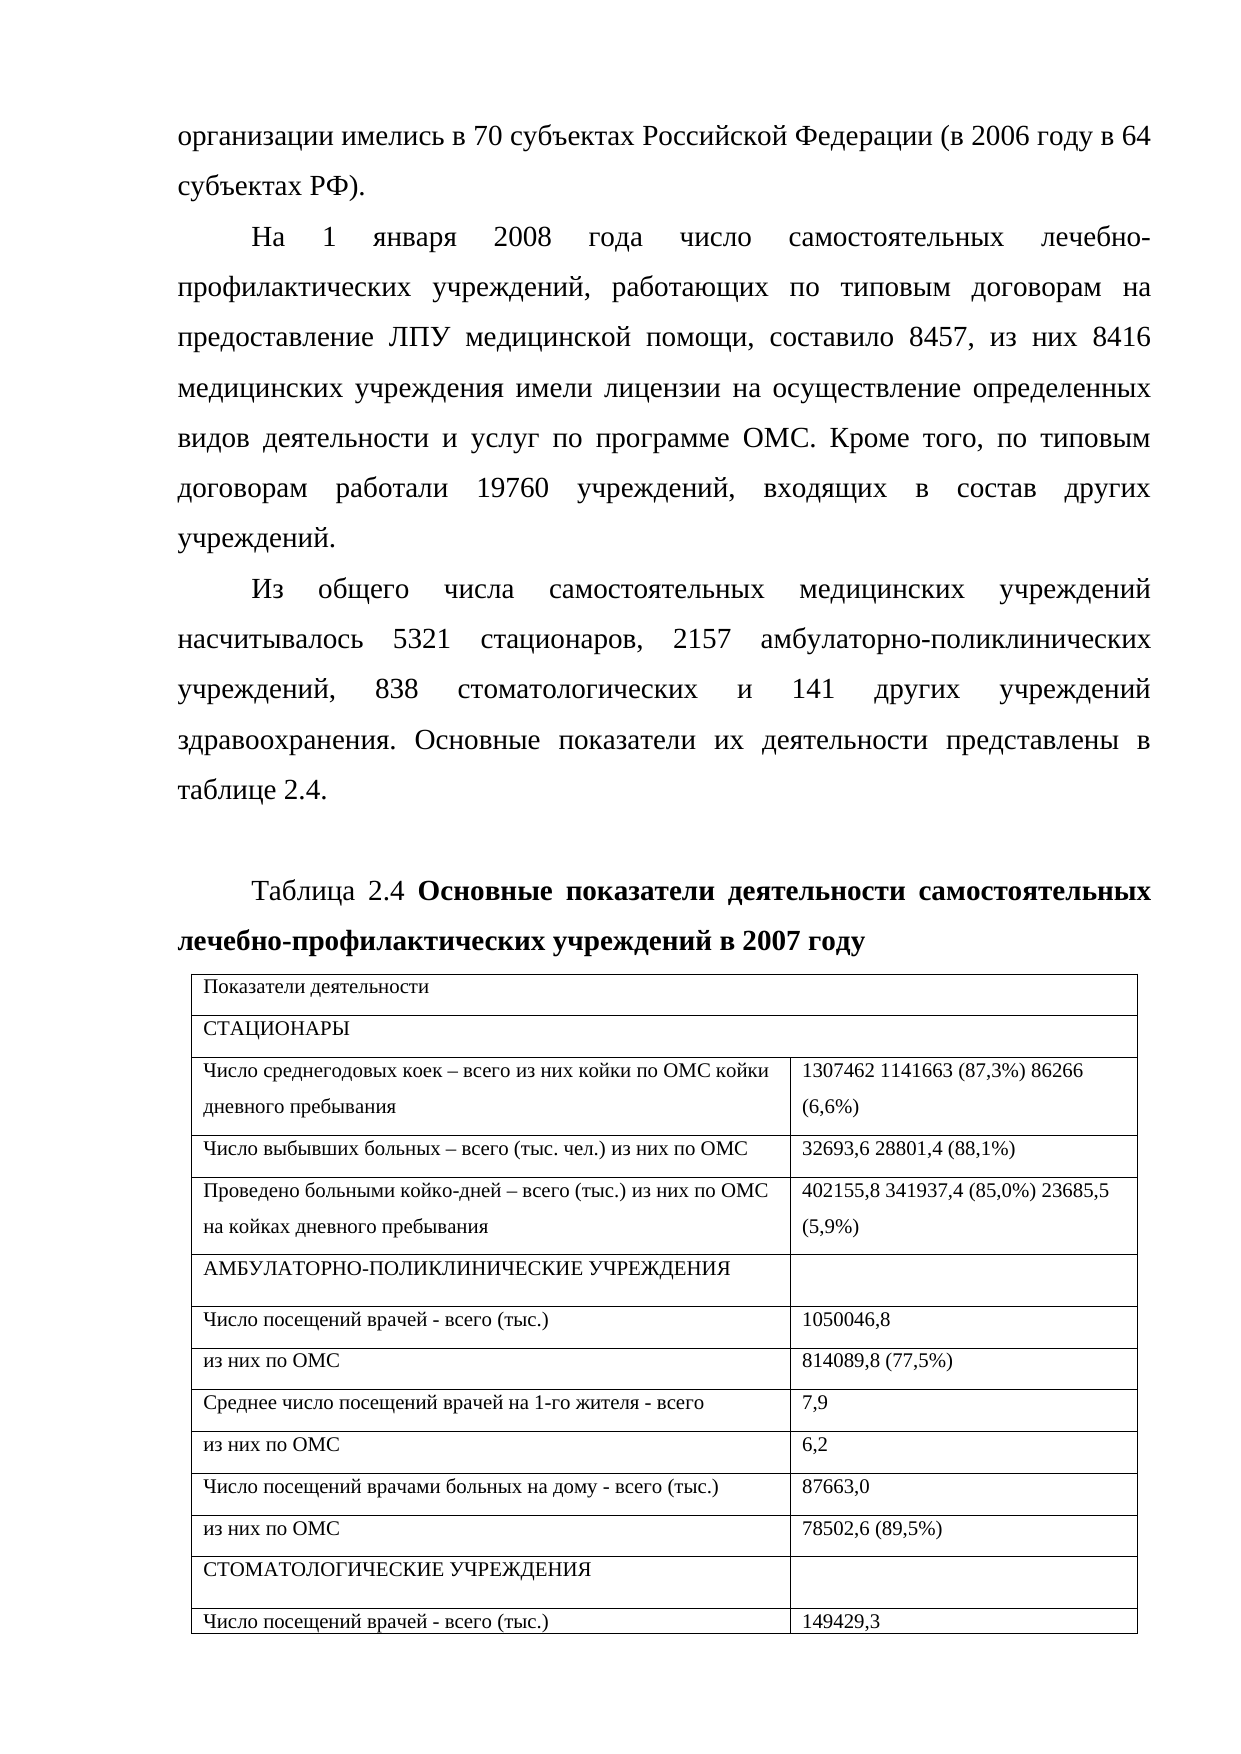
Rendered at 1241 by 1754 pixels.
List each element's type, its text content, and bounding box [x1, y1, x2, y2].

table_cell 7,9 [791, 1390, 1137, 1431]
table_cell Проведено больными койко-дней – всего (тыс.) из них по ОМС на койках дневного пребывания [192, 1178, 790, 1254]
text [177, 118, 1152, 202]
table_cell 32693,6 28801,4 (88,1%) [791, 1136, 1137, 1177]
table_cell 1307462 1141663 (87,3%) 86266 (6,6%) [791, 1058, 1137, 1135]
table_cell 814089,8 (77,5%) [791, 1349, 1137, 1389]
table_cell 78502,6 (89,5%) [791, 1516, 1137, 1556]
table_cell 87663,0 [791, 1474, 1137, 1514]
table_cell АМБУЛАТОРНО-ПОЛИКЛИНИЧЕСКИЕ УЧРЕЖДЕНИЯ [192, 1255, 790, 1306]
table_cell 6,2 [791, 1432, 1137, 1473]
table_cell 149429,3 [791, 1609, 1137, 1633]
table_cell Число среднегодовых коек – всего из них койки по ОМС койки дневного пребывания [192, 1058, 790, 1135]
table_header Показатели деятельности [192, 975, 1137, 1015]
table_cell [192, 1609, 790, 1633]
table_cell СТОМАТОЛОГИЧЕСКИЕ УЧРЕЖДЕНИЯ [192, 1557, 790, 1607]
table_cell из них по ОМС [192, 1516, 790, 1556]
table_cell 402155,8 341937,4 (85,0%) 23685,5 (5,9%) [791, 1178, 1137, 1254]
text Таблица 2.4 Основные показатели деятельности самостоятельных лечебно-профилактических учреждений в 2007 году [177, 873, 1152, 957]
table_cell [791, 1255, 1137, 1306]
table_cell СТАЦИОНАРЫ [192, 1016, 1137, 1057]
text Из общего числа самостоятельных медицинских учреждений насчитывалось 5321 стационаров, 2157 амбулаторно-поликлинических учреждений, 838 стоматологических и 141 других учреждений здравоохранения. Основные показатели их деятельности представлены в таблице 2.4. [177, 571, 1152, 806]
table_cell Число выбывших больных – всего (тыс. чел.) из них по ОМС [192, 1136, 790, 1177]
table_cell Число посещений врачами больных на дому - всего (тыс.) [192, 1474, 790, 1514]
text На 1 января 2008 года число самостоятельных лечебно-профилактических учреждений, работающих по типовым договорам на предоставление ЛПУ медицинской помощи, составило 8457, из них 8416 медицинских учреждения имели лицензии на осуществление определенных видов деятельности и услуг по программе ОМС. Кроме того, по типовым договорам работали 19760 учреждений, входящих в состав других учреждений. [177, 219, 1152, 554]
table_cell из них по ОМС [192, 1349, 790, 1389]
table_cell Число посещений врачей - всего (тыс.) [192, 1307, 790, 1347]
table_cell [791, 1557, 1137, 1607]
table_cell Среднее число посещений врачей на 1-го жителя - всего [192, 1390, 790, 1431]
table_cell из них по ОМС [192, 1432, 790, 1473]
table_cell 1050046,8 [791, 1307, 1137, 1347]
